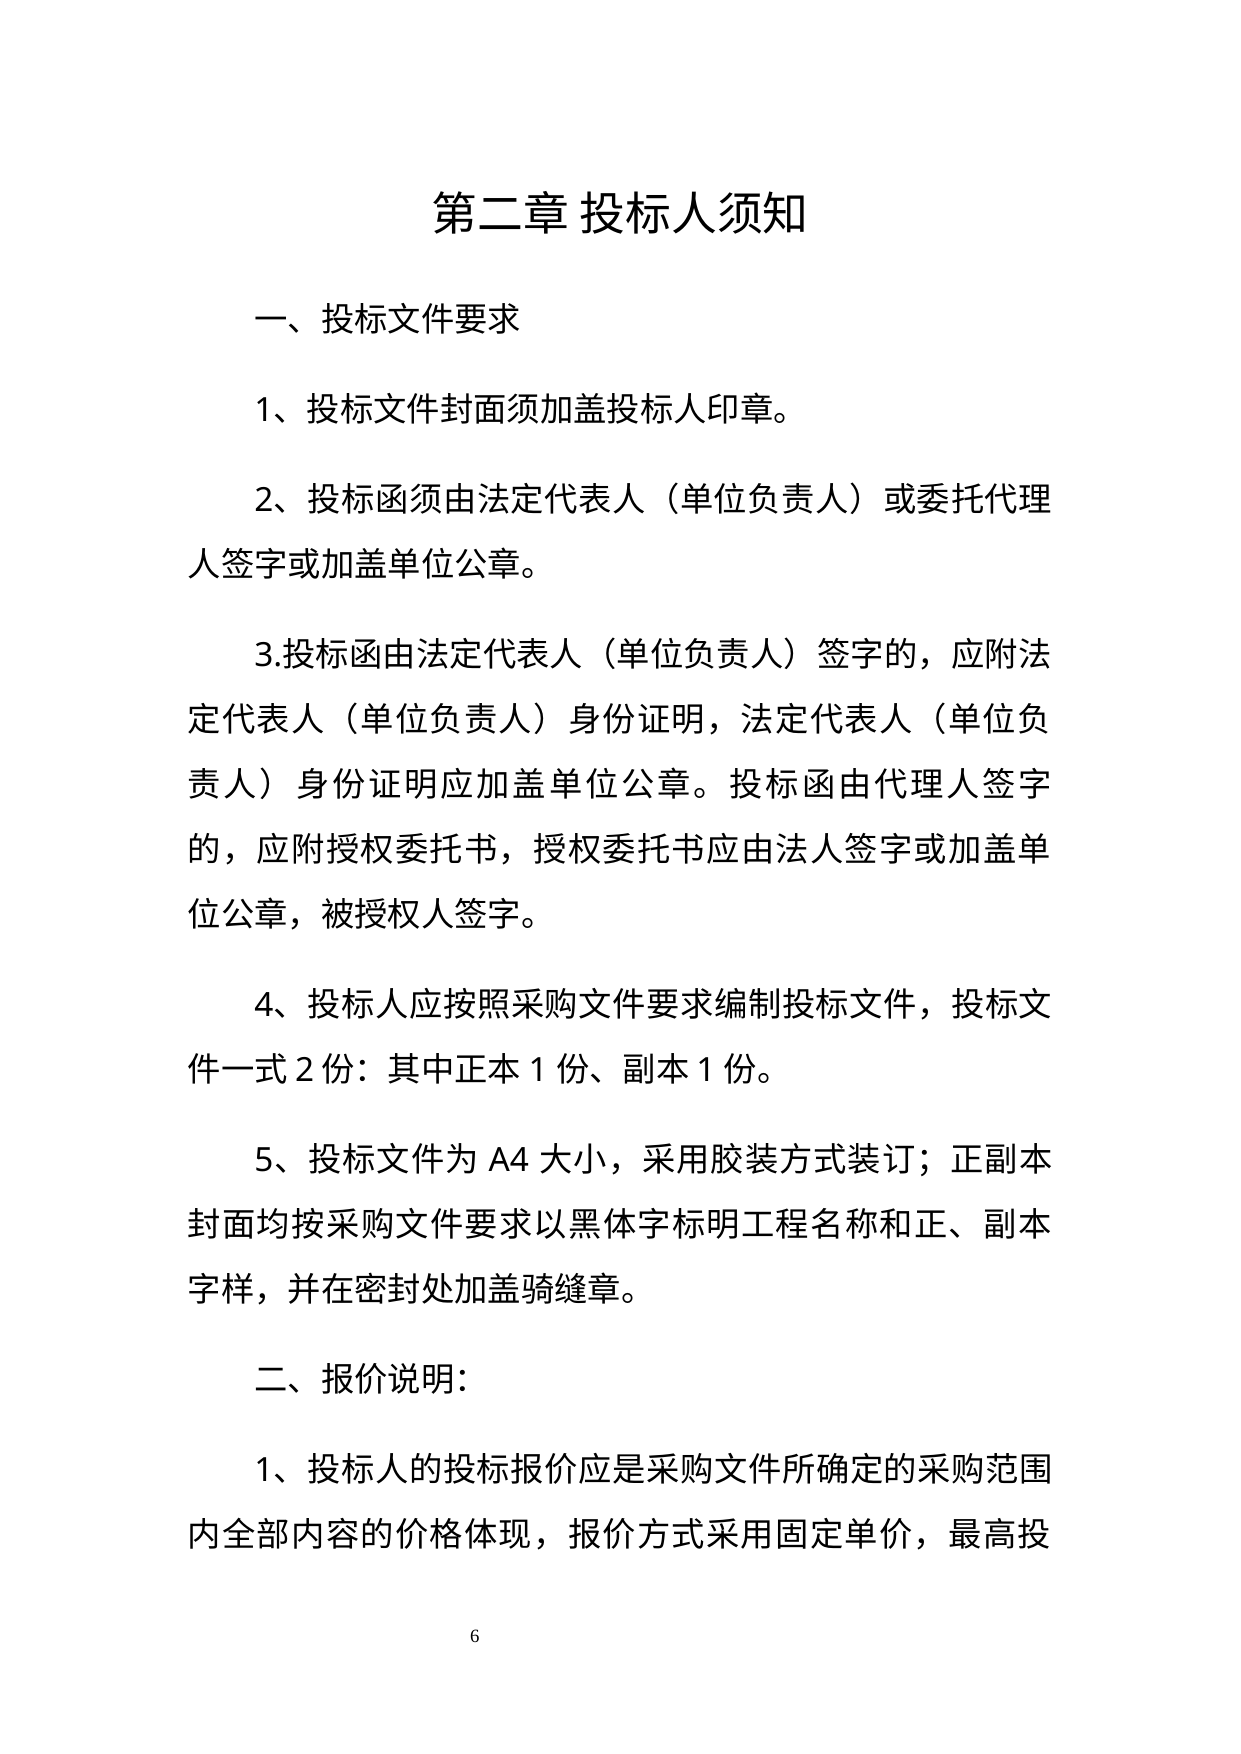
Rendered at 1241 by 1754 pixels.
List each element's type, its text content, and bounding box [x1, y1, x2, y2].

text 3.投标函由法定代表人（单位负责人）签字的，应附法定代表人（单位负责人）身份证明，法定代表人（单位负责人）身份证明应加盖单位公章。投标函由代理人签字的，应附授权委托书，授权委托书应由法人签字或加盖单位公章，被授权人签字。 [187, 619, 1053, 944]
subtitle 第二章 投标人须知 [187, 162, 1053, 259]
text 5、投标文件为 A4 大小，采用胶装方式装订；正副本封面均按采购文件要求以黑体字标明工程名称和正、副本字样，并在密封处加盖骑缝章。 [187, 1124, 1053, 1319]
text 二、报价说明： [187, 1344, 1053, 1409]
text 一、投标文件要求 [187, 284, 1053, 349]
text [187, 1434, 1053, 1564]
text 2、投标函须由法定代表人（单位负责人）或委托代理人签字或加盖单位公章。 [187, 464, 1053, 594]
text 4、投标人应按照采购文件要求编制投标文件，投标文件一式 2份：其中正本 1 份、副本1 份。 [187, 969, 1053, 1099]
text 1、投标文件封面须加盖投标人印章。 [187, 374, 1053, 439]
